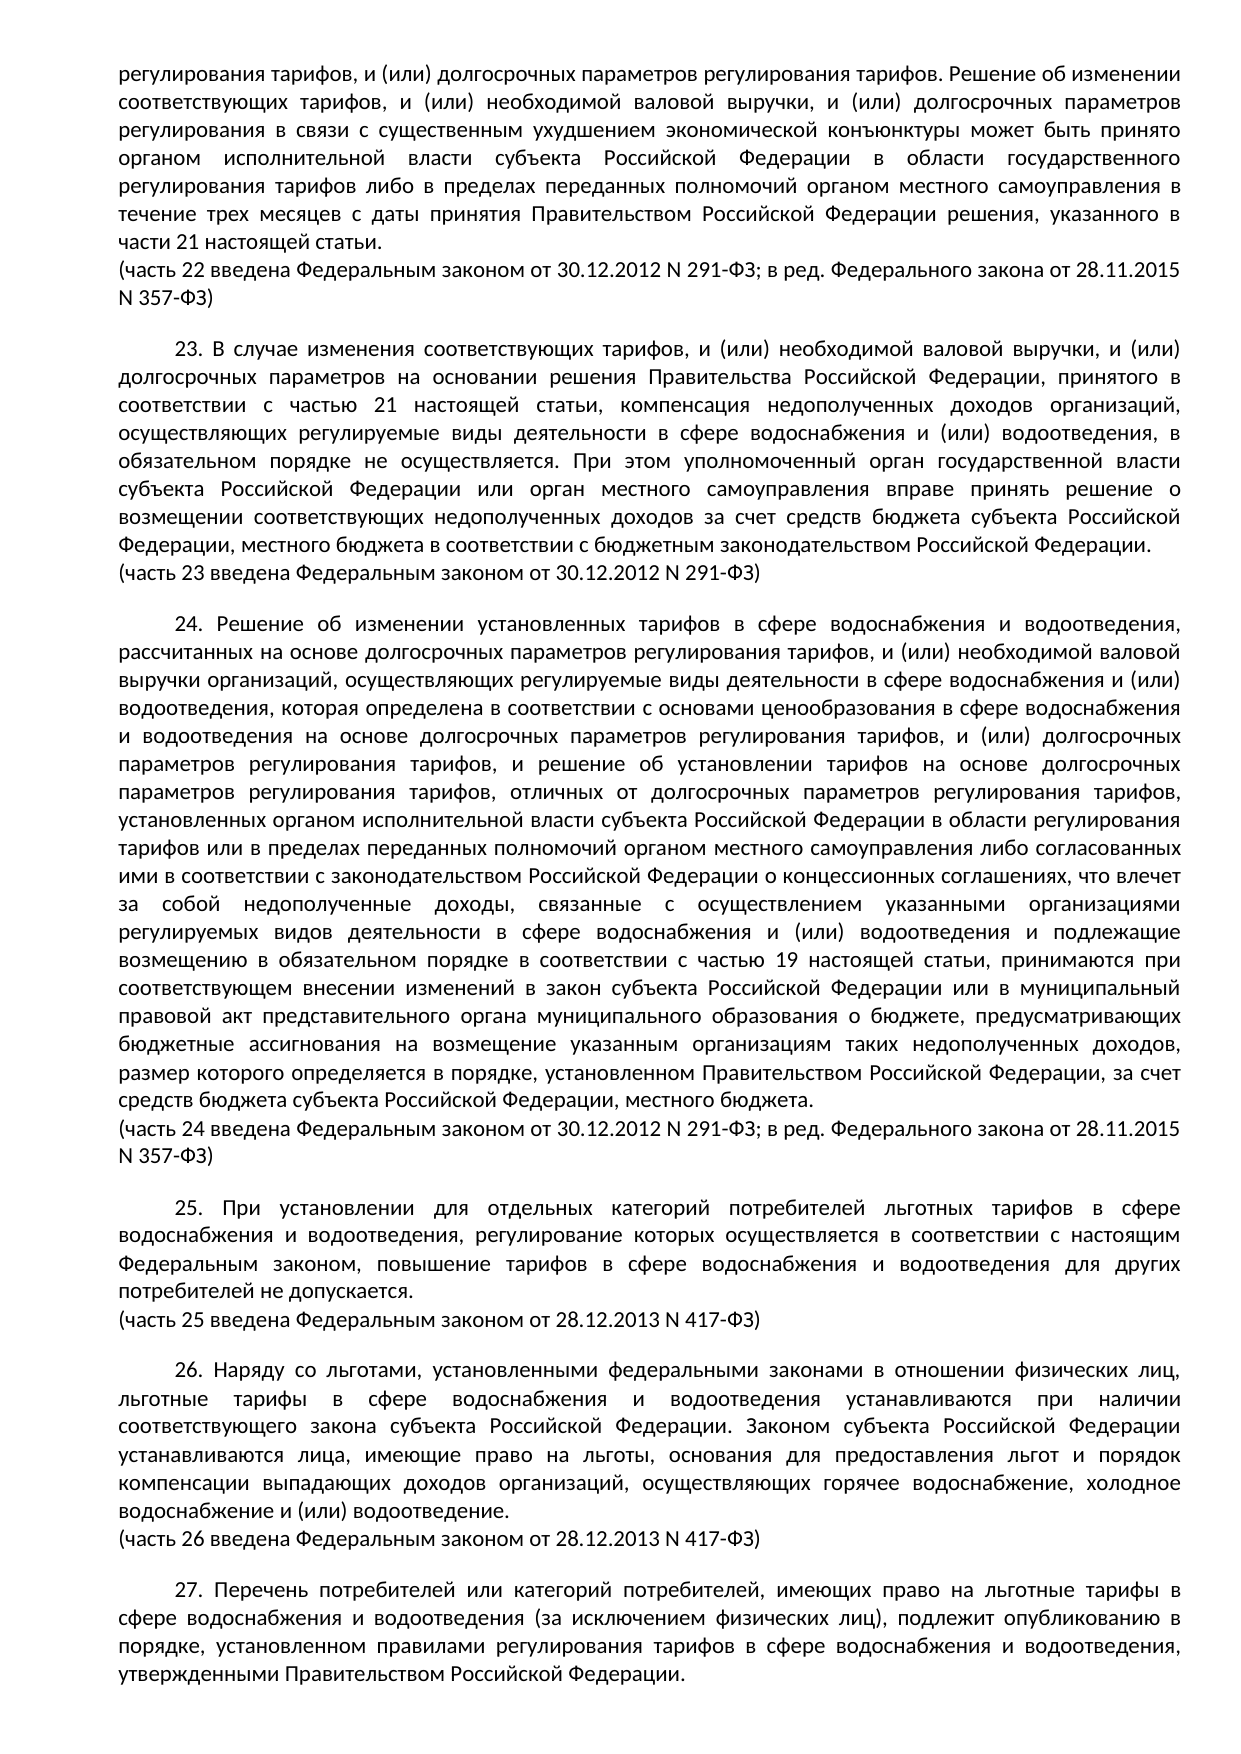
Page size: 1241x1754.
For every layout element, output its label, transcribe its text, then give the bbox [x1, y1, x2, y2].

text 27. Перечень потребителей или категорий потребителей, имеющих право на льготные тарифы в сфере водоснабжения и водоотведения (за исключением физических лиц), подлежит опубликованию в порядке, установленном правилами регулирования тарифов в сфере водоснабжения и водоотведения, утвержденными Правительством Российской Федерации. [118, 1575, 1181, 1687]
text 25. При установлении для отдельных категорий потребителей льготных тарифов в сфере водоснабжения и водоотведения, регулирование которых осуществляется в соответствии с настоящим Федеральным законом, повышение тарифов в сфере водоснабжения и водоотведения для других потребителей не допускается. [118, 1193, 1181, 1305]
text (часть 22 введена Федеральным законом от 30.12.2012 N 291-ФЗ; в ред. Федерального закона от 28.11.2015 N 357-ФЗ) [118, 255, 1181, 311]
text 23. В случае изменения соответствующих тарифов, и (или) необходимой валовой выручки, и (или) долгосрочных параметров на основании решения Правительства Российской Федерации, принятого в соответствии с частью 21 настоящей статьи, компенсация недополученных доходов организаций, осуществляющих регулируемые виды деятельности в сфере водоснабжения и (или) водоотведения, в обязательном порядке не осуществляется. При этом уполномоченный орган государственной власти субъекта Российской Федерации или орган местного самоуправления вправе принять решение о возмещении соответствующих недополученных доходов за счет средств бюджета субъекта Российской Федерации, местного бюджета в соответствии с бюджетным законодательством Российской Федерации. [118, 334, 1181, 558]
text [118, 59, 1181, 255]
text (часть 26 введена Федеральным законом от 28.12.2013 N 417-ФЗ) [118, 1524, 1181, 1552]
text 24. Решение об изменении установленных тарифов в сфере водоснабжения и водоотведения, рассчитанных на основе долгосрочных параметров регулирования тарифов, и (или) необходимой валовой выручки организаций, осуществляющих регулируемые виды деятельности в сфере водоснабжения и (или) водоотведения, которая определена в соответствии с основами ценообразования в сфере водоснабжения и водоотведения на основе долгосрочных параметров регулирования тарифов, и (или) долгосрочных параметров регулирования тарифов, и решение об установлении тарифов на основе долгосрочных параметров регулирования тарифов, отличных от долгосрочных параметров регулирования тарифов, установленных органом исполнительной власти субъекта Российской Федерации в области регулирования тарифов или в пределах переданных полномочий органом местного самоуправления либо согласованных ими в соответствии с законодательством Российской Федерации о концессионных соглашениях, что влечет за собой недополученные доходы, связанные с осуществлением указанными организациями регулируемых видов деятельности в сфере водоснабжения и (или) водоотведения и подлежащие возмещению в обязательном порядке в соответствии с частью 19 настоящей статьи, принимаются при соответствующем внесении изменений в закон субъекта Российской Федерации или в муниципальный правовой акт представительного органа муниципального образования о бюджете, предусматривающих бюджетные ассигнования на возмещение указанным организациям таких недополученных доходов, размер которого определяется в порядке, установленном Правительством Российской Федерации, за счет средств бюджета субъекта Российской Федерации, местного бюджета. [118, 609, 1181, 1114]
text (часть 24 введена Федеральным законом от 30.12.2012 N 291-ФЗ; в ред. Федерального закона от 28.11.2015 N 357-ФЗ) [118, 1114, 1181, 1170]
text 26. Наряду со льготами, установленными федеральными законами в отношении физических лиц, льготные тарифы в сфере водоснабжения и водоотведения устанавливаются при наличии соответствующего закона субъекта Российской Федерации. Законом субъекта Российской Федерации устанавливаются лица, имеющие право на льготы, основания для предоставления льгот и порядок компенсации выпадающих доходов организаций, осуществляющих горячее водоснабжение, холодное водоснабжение и (или) водоотведение. [118, 1356, 1181, 1524]
text (часть 23 введена Федеральным законом от 30.12.2012 N 291-ФЗ) [118, 558, 1181, 586]
text (часть 25 введена Федеральным законом от 28.12.2013 N 417-ФЗ) [118, 1305, 1181, 1333]
